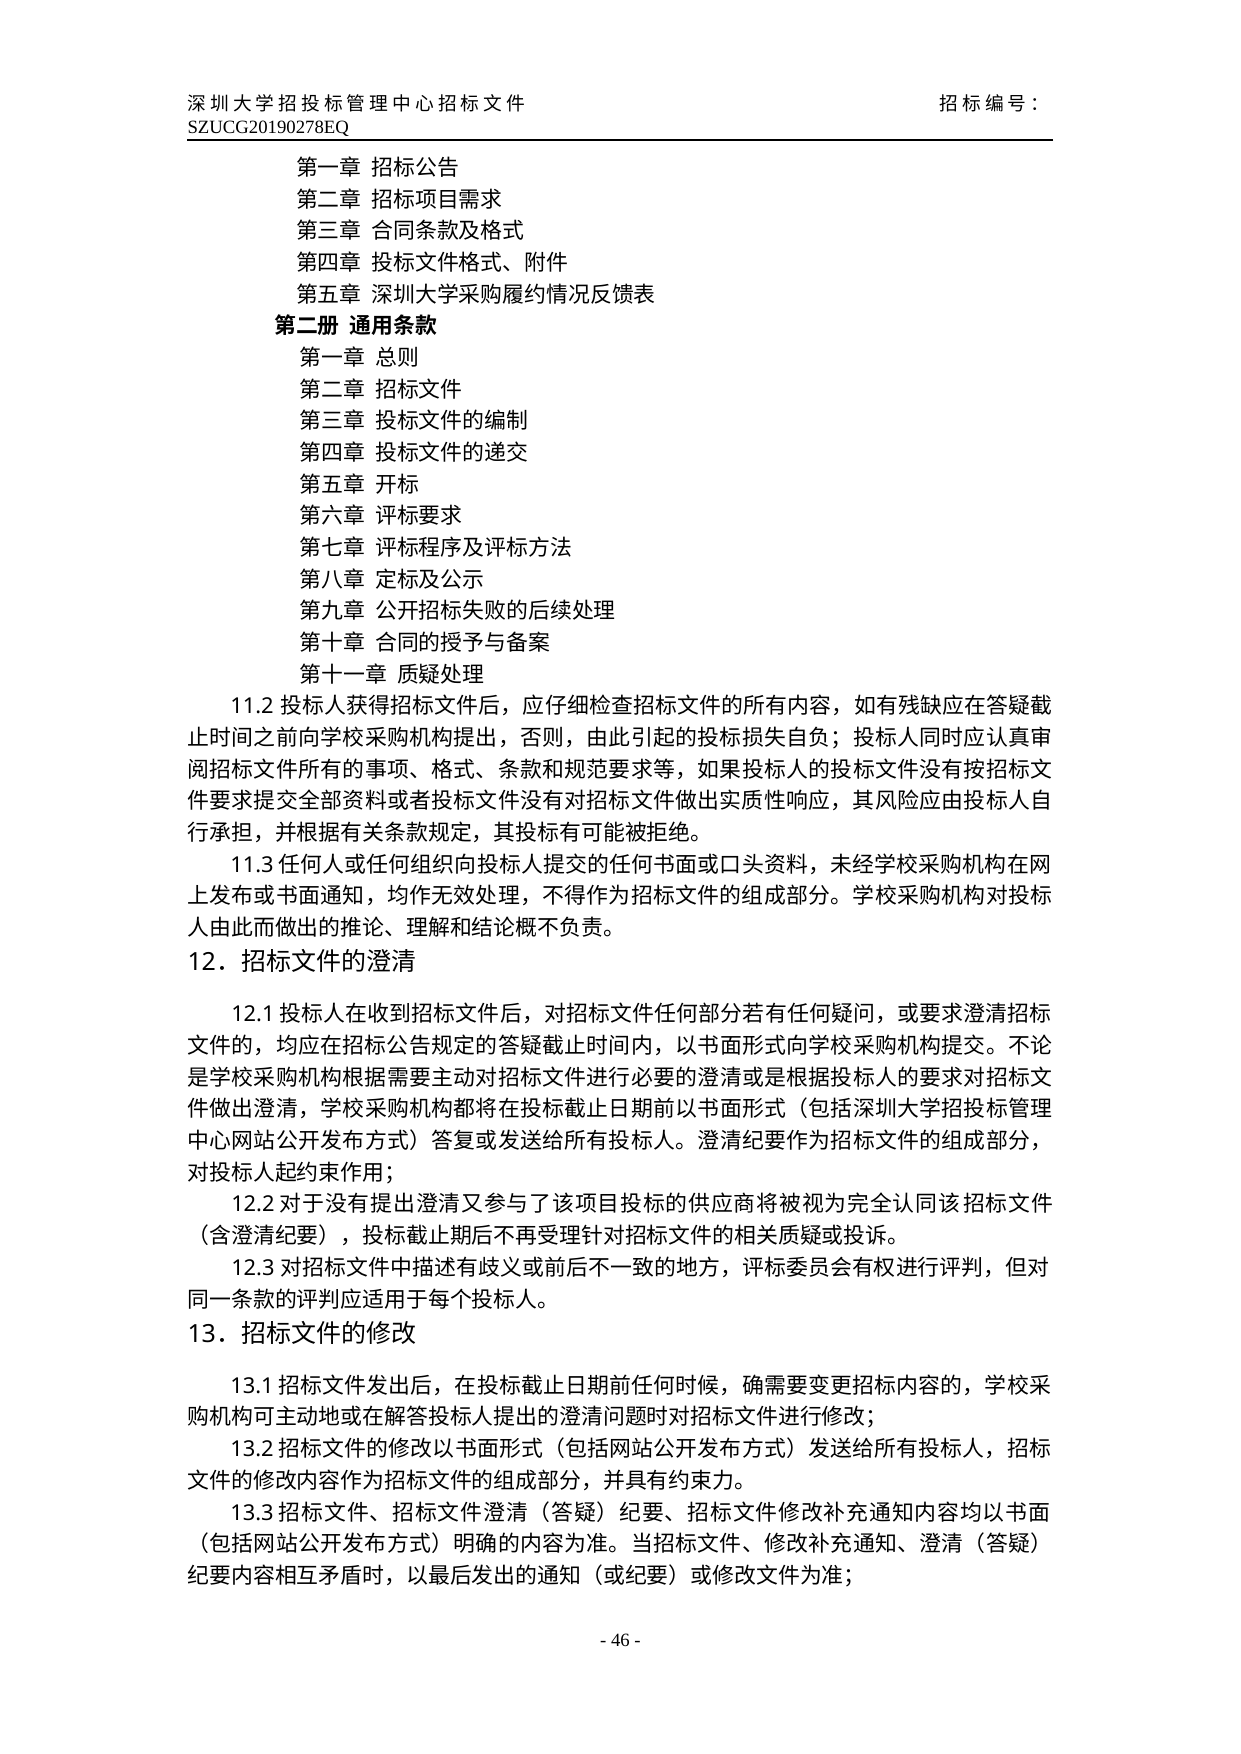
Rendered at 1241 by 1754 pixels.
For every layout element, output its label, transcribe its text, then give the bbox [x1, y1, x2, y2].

list 第四章 投标文件的递交 [187, 435, 1053, 467]
text 11.3任何人或任何组织向投标人提交的任何书面或口头资料，未经学校采购机构在网上发布或书面通知，均作无效处理，不得作为招标文件的组成部分。学校采购机构对投标人由此而做出的推论、理解和结论概不负责。 [187, 847, 1053, 942]
list 第二章 招标文件 [187, 372, 1053, 403]
list 第六章 评标要求 [187, 498, 1053, 530]
list 第十一章 质疑处理 [187, 657, 1053, 688]
text 第二章 招标项目需求 [253, 182, 1053, 213]
list 第十章 合同的授予与备案 [187, 625, 1053, 657]
text 第一章 招标公告 [253, 150, 1053, 182]
text 第二册 通用条款 [231, 308, 1053, 340]
text 第三章 合同条款及格式 [253, 213, 1053, 245]
text 13.2招标文件的修改以书面形式（包括网站公开发布方式）发送给所有投标人，招标文件的修改内容作为招标文件的组成部分，并具有约束力。 [187, 1431, 1053, 1494]
text 13．招标文件的修改 [187, 1313, 1053, 1349]
text 12．招标文件的澄清 [187, 942, 1053, 978]
list 第五章 开标 [187, 467, 1053, 498]
text 12.3 对招标文件中描述有歧义或前后不一致的地方，评标委员会有权进行评判，但对同一条款的评判应适用于每个投标人。 [187, 1250, 1053, 1313]
text 13.1招标文件发出后，在投标截止日期前任何时候，确需要变更招标内容的，学校采购机构可主动地或在解答投标人提出的澄清问题时对招标文件进行修改； [187, 1368, 1053, 1431]
list 第三章 投标文件的编制 [187, 403, 1053, 435]
text 12.1投标人在收到招标文件后，对招标文件任何部分若有任何疑问，或要求澄清招标文件的，均应在招标公告规定的答疑截止时间内，以书面形式向学校采购机构提交。不论是学校采购机构根据需要主动对招标文件进行必要的澄清或是根据投标人的要求对招标文件做出澄清，学校采购机构都将在投标截止日期前以书面形式（包括深圳大学招投标管理中心网站公开发布方式）答复或发送给所有投标人。澄清纪要作为招标文件的组成部分，对投标人起约束作用； [187, 996, 1053, 1186]
list 第一章 总则 [187, 340, 1053, 372]
text 第四章 投标文件格式、附件 [253, 245, 1053, 277]
text 13.3招标文件、招标文件澄清（答疑）纪要、招标文件修改补充通知内容均以书面（包括网站公开发布方式）明确的内容为准。当招标文件、修改补充通知、澄清（答疑）纪要内容相互矛盾时，以最后发出的通知（或纪要）或修改文件为准； [187, 1494, 1053, 1589]
list 第七章 评标程序及评标方法 [187, 530, 1053, 562]
list 第九章 公开招标失败的后续处理 [187, 593, 1053, 625]
text 第五章 深圳大学采购履约情况反馈表 [253, 277, 1053, 308]
text 11.2 投标人获得招标文件后，应仔细检查招标文件的所有内容，如有残缺应在答疑截止时间之前向学校采购机构提出，否则，由此引起的投标损失自负；投标人同时应认真审阅招标文件所有的事项、格式、条款和规范要求等，如果投标人的投标文件没有按招标文件要求提交全部资料或者投标文件没有对招标文件做出实质性响应，其风险应由投标人自行承担，并根据有关条款规定，其投标有可能被拒绝。 [187, 688, 1053, 847]
text 12.2对于没有提出澄清又参与了该项目投标的供应商将被视为完全认同该招标文件（含澄清纪要），投标截止期后不再受理针对招标文件的相关质疑或投诉。 [187, 1186, 1053, 1250]
list 第八章 定标及公示 [187, 562, 1053, 593]
